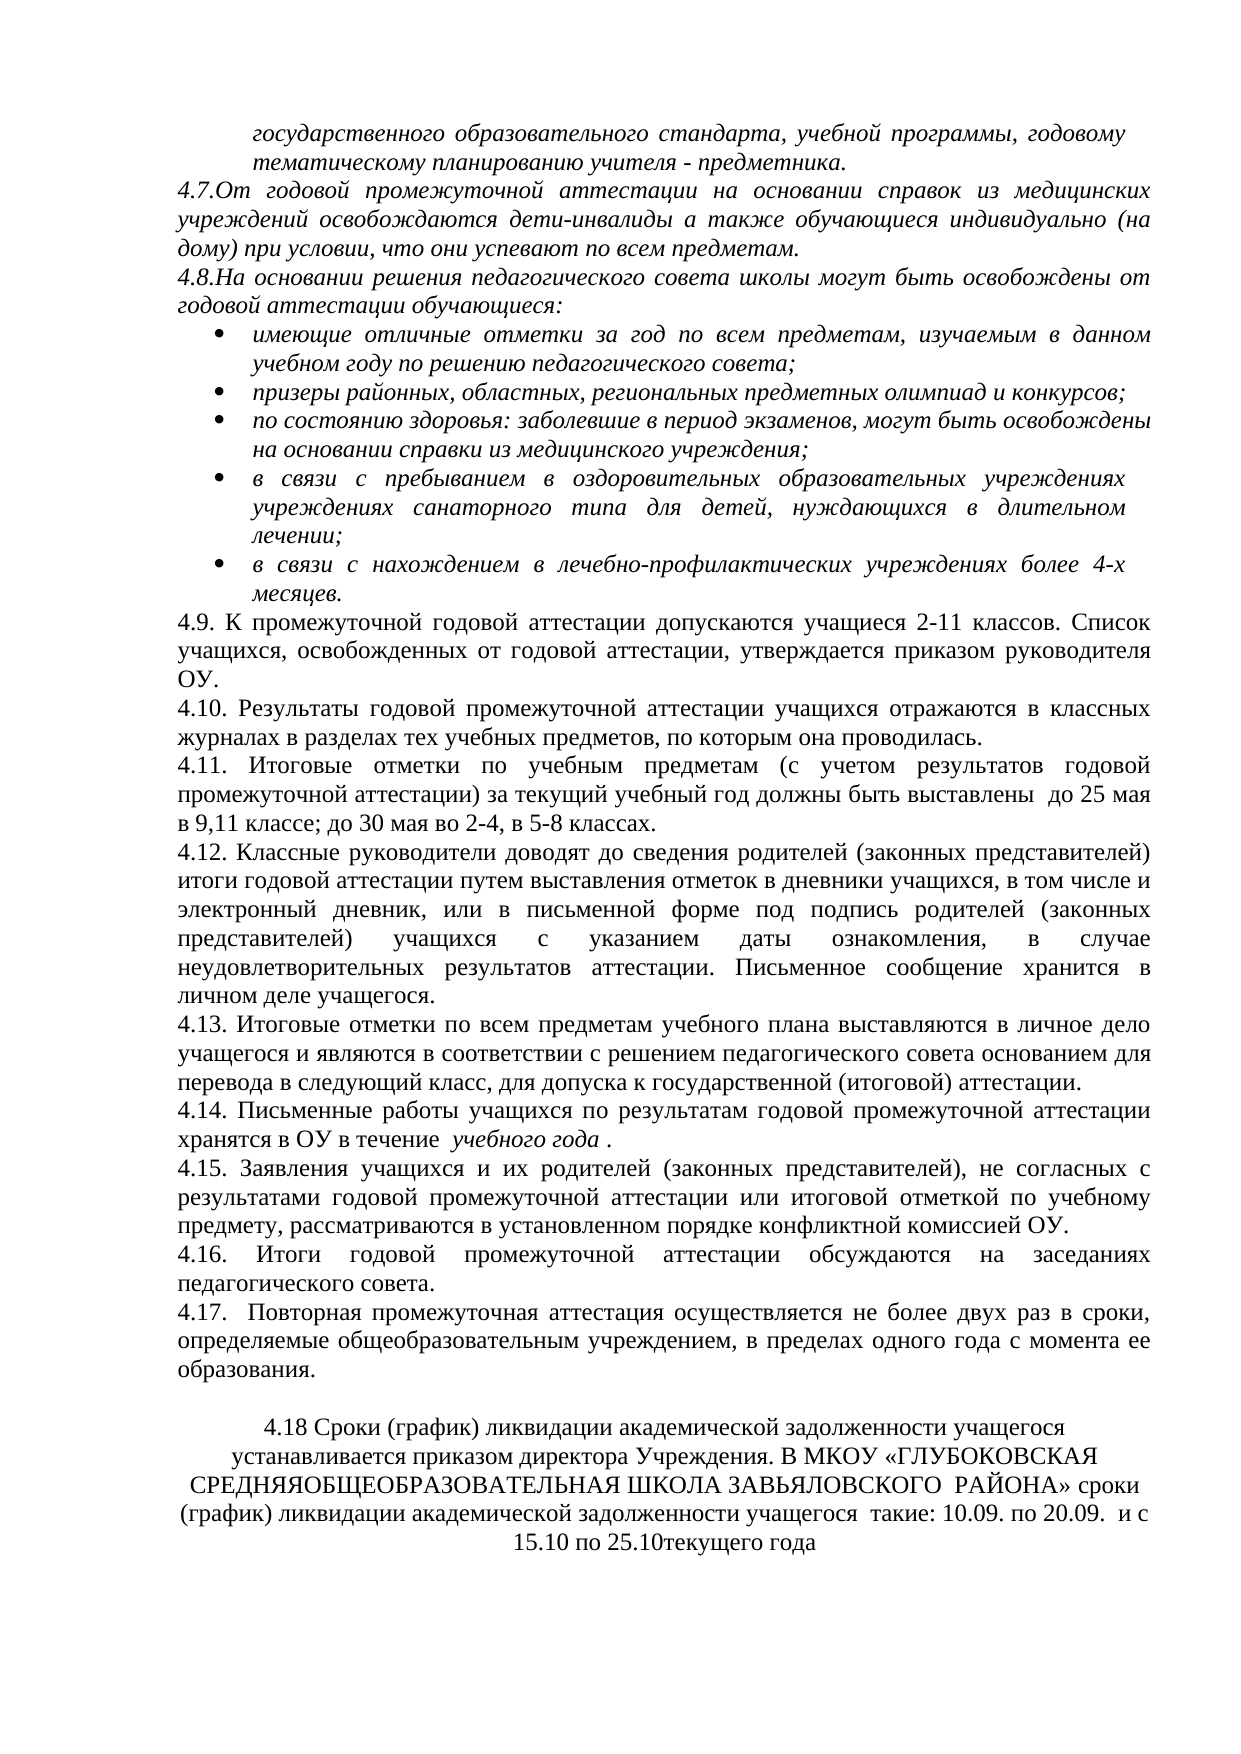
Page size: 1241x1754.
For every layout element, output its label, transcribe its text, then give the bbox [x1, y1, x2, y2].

text 4.7.От годовой промежуточной аттестации на основании справок из медицинских учреждений освобождаются дети-инвалиды а также обучающиеся индивидуально (на дому) при условии, что они успевают по всем предметам. [177, 176, 1152, 262]
text 4.11. Итоговые отметки по учебным предметам (с учетом результатов годовой промежуточной аттестации) за текущий учебный год должны быть выставлены до 25 мая в 9,11 классе; до 30 мая во 2-4, в 5-8 классах. [177, 751, 1152, 837]
text 4.14. Письменные работы учащихся по результатам годовой промежуточной аттестации хранятся в ОУ в течение учебного года . [177, 1096, 1152, 1153]
text 4.10. Результаты годовой промежуточной аттестации учащихся отражаются в классных журналах в разделах тех учебных предметов, по которым она проводилась. [177, 693, 1152, 751]
list в связи с нахождением в лечебно-профилактических учреждениях более 4-х месяцев. [215, 549, 1126, 607]
text 4.12. Классные руководители доводят до сведения родителей (законных представителей) итоги годовой аттестации путем выставления отметок в дневники учащихся, в том числе и электронный дневник, или в письменной форме под подпись родителей (законных представителей) учащихся с указанием даты ознакомления, в случае неудовлетворительных результатов аттестации. Письменное сообщение хранится в личном деле учащегося. [177, 837, 1152, 1009]
text 4.15. Заявления учащихся и их родителей (законных представителей), не согласных с результатами годовой промежуточной аттестации или итоговой отметкой по учебному предмету, рассматриваются в установленном порядке конфликтной комиссией ОУ. [177, 1153, 1152, 1239]
list в связи с пребыванием в оздоровительных образовательных учреждениях учреждениях санаторного типа для детей, нуждающихся в длительном лечении; [215, 463, 1126, 549]
text 4.17. Повторная промежуточная аттестация осуществляется не более двух раз в сроки, определяемые общеобразовательным учреждением, в пределах одного года с момента ее образования. [177, 1297, 1152, 1383]
text 4.9. К промежуточной годовой аттестации допускаются учащиеся 2-11 классов. Список учащихся, освобожденных от годовой аттестации, утверждается приказом руководителя ОУ. [177, 607, 1152, 693]
text 4.16. Итоги годовой промежуточной аттестации обсуждаются на заседаниях педагогического совета. [177, 1239, 1152, 1297]
list по состоянию здоровья: заболевшие в период экзаменов, могут быть освобождены на основании справки из медицинского учреждения; [215, 406, 1152, 463]
text 4.13. Итоговые отметки по всем предметам учебного плана выставляются в личное дело учащегося и являются в соответствии с решением педагогического совета основанием для перевода в следующий класс, для допуска к государственной (итоговой) аттестации. [177, 1009, 1152, 1096]
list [215, 118, 1126, 176]
list имеющие отличные отметки за год по всем предметам, изучаемым в данном учебном году по решению педагогического совета; [215, 319, 1152, 377]
text 4.8.На основании решения педагогического совета школы могут быть освобождены от годовой аттестации обучающиеся: [177, 262, 1152, 319]
list призеры районных, областных, региональных предметных олимпиад и конкурсов; [215, 377, 1152, 406]
text 4.18 Сроки (график) ликвидации академической задолженности учащегося устанавливается приказом директора Учреждения. В МКОУ «ГЛУБОКОВСКАЯ СРЕДНЯЯОБЩЕОБРАЗОВАТЕЛЬНАЯ ШКОЛА ЗАВЬЯЛОВСКОГО РАЙОНА» сроки (график) ликвидации академической задолженности учащегося такие: 10.09. по 20.09. и с 15.10 по 25.10текущего года [177, 1412, 1152, 1556]
